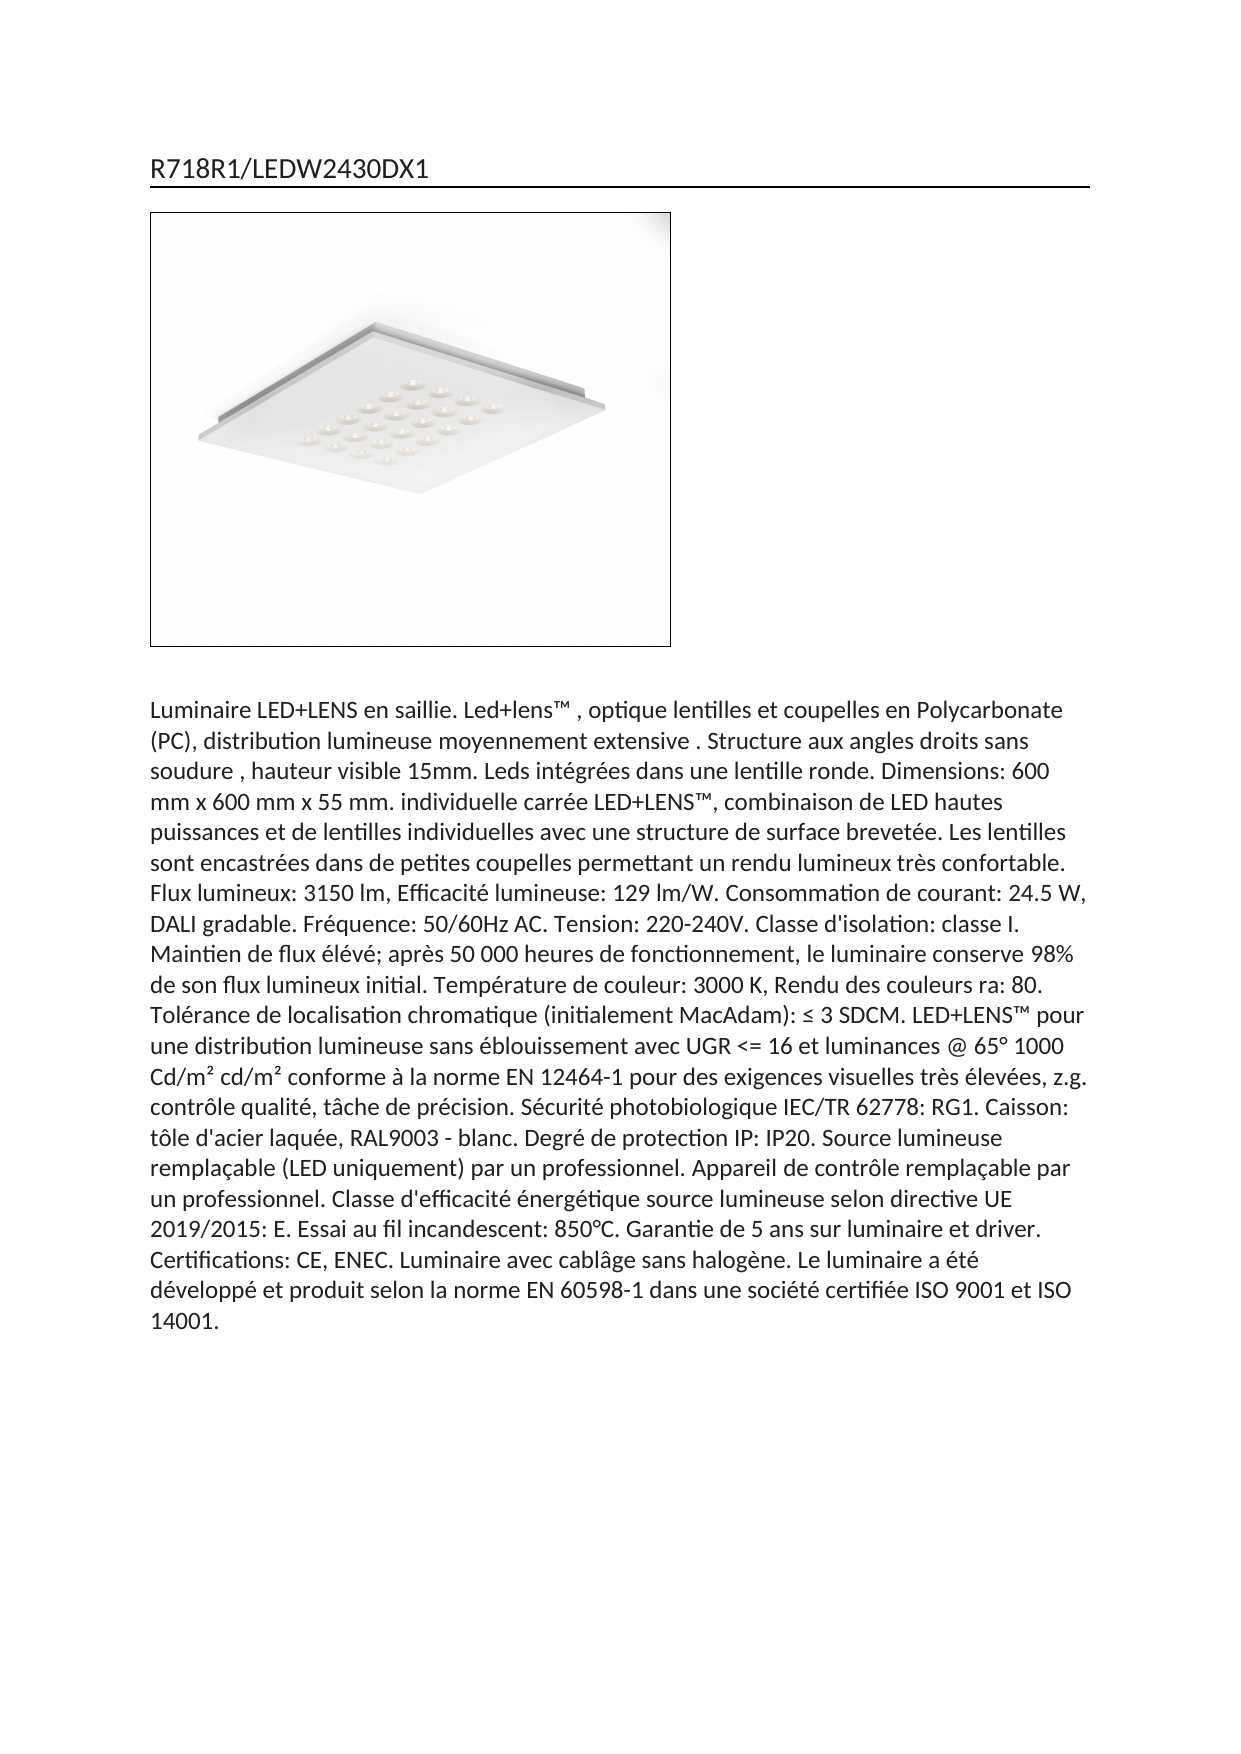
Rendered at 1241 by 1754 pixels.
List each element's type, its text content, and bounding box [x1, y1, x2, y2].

text Luminaire LED+LENS en saillie. Led+lens™ , optique lentilles et coupelles en Polycarbonate (PC), distribution lumineuse moyennement extensive . Structure aux angles droits sans soudure , hauteur visible 15mm. Leds intégrées dans une lentille ronde. Dimensions: 600 mm x 600 mm x 55 mm. individuelle carrée LED+LENS™, combinaison de LED hautes puissances et de lentilles individuelles avec une structure de surface brevetée. Les lentilles sont encastrées dans de petites coupelles permettant un rendu lumineux très confortable. Flux lumineux: 3150 lm, Efficacité lumineuse: 129 lm/W. Consommation de courant: 24.5 W, DALI gradable. Fréquence: 50/60Hz AC. Tension: 220-240V. Classe d'isolation: classe I. Maintien de flux élévé; après 50 000 heures de fonctionnement, le luminaire conserve 98% de son flux lumineux initial. Température de couleur: 3000 K, Rendu des couleurs ra: 80. Tolérance de localisation chromatique (initialement MacAdam): ≤ 3 SDCM. LED+LENS™ pour une distribution lumineuse sans éblouissement avec UGR <= 16 et luminances @ 65° 1000 Cd/m² cd/m² conforme à la norme EN 12464-1 pour des exigences visuelles très élevées, z.g. contrôle qualité, tâche de précision. Sécurité photobiologique IEC/TR 62778: RG1. Caisson: tôle d'acier laquée, RAL9003 - blanc. Degré de protection IP: IP20. Source lumineuse remplaçable (LED uniquement) par un professionnel. Appareil de contrôle remplaçable par un professionnel. Classe d'efficacité énergétique source lumineuse selon directive UE 2019/2015: E. Essai au fil incandescent: 850°C. Garantie de 5 ans sur luminaire et driver. Certifications: CE, ENEC. Luminaire avec cablâge sans halogène. Le luminaire a été développé et produit selon la norme EN 60598-1 dans une société certifiée ISO 9001 et ISO 14001. [150, 694, 1090, 1335]
text R718R1/LEDW2430DX1 [150, 150, 1090, 186]
picture [151, 213, 670, 646]
